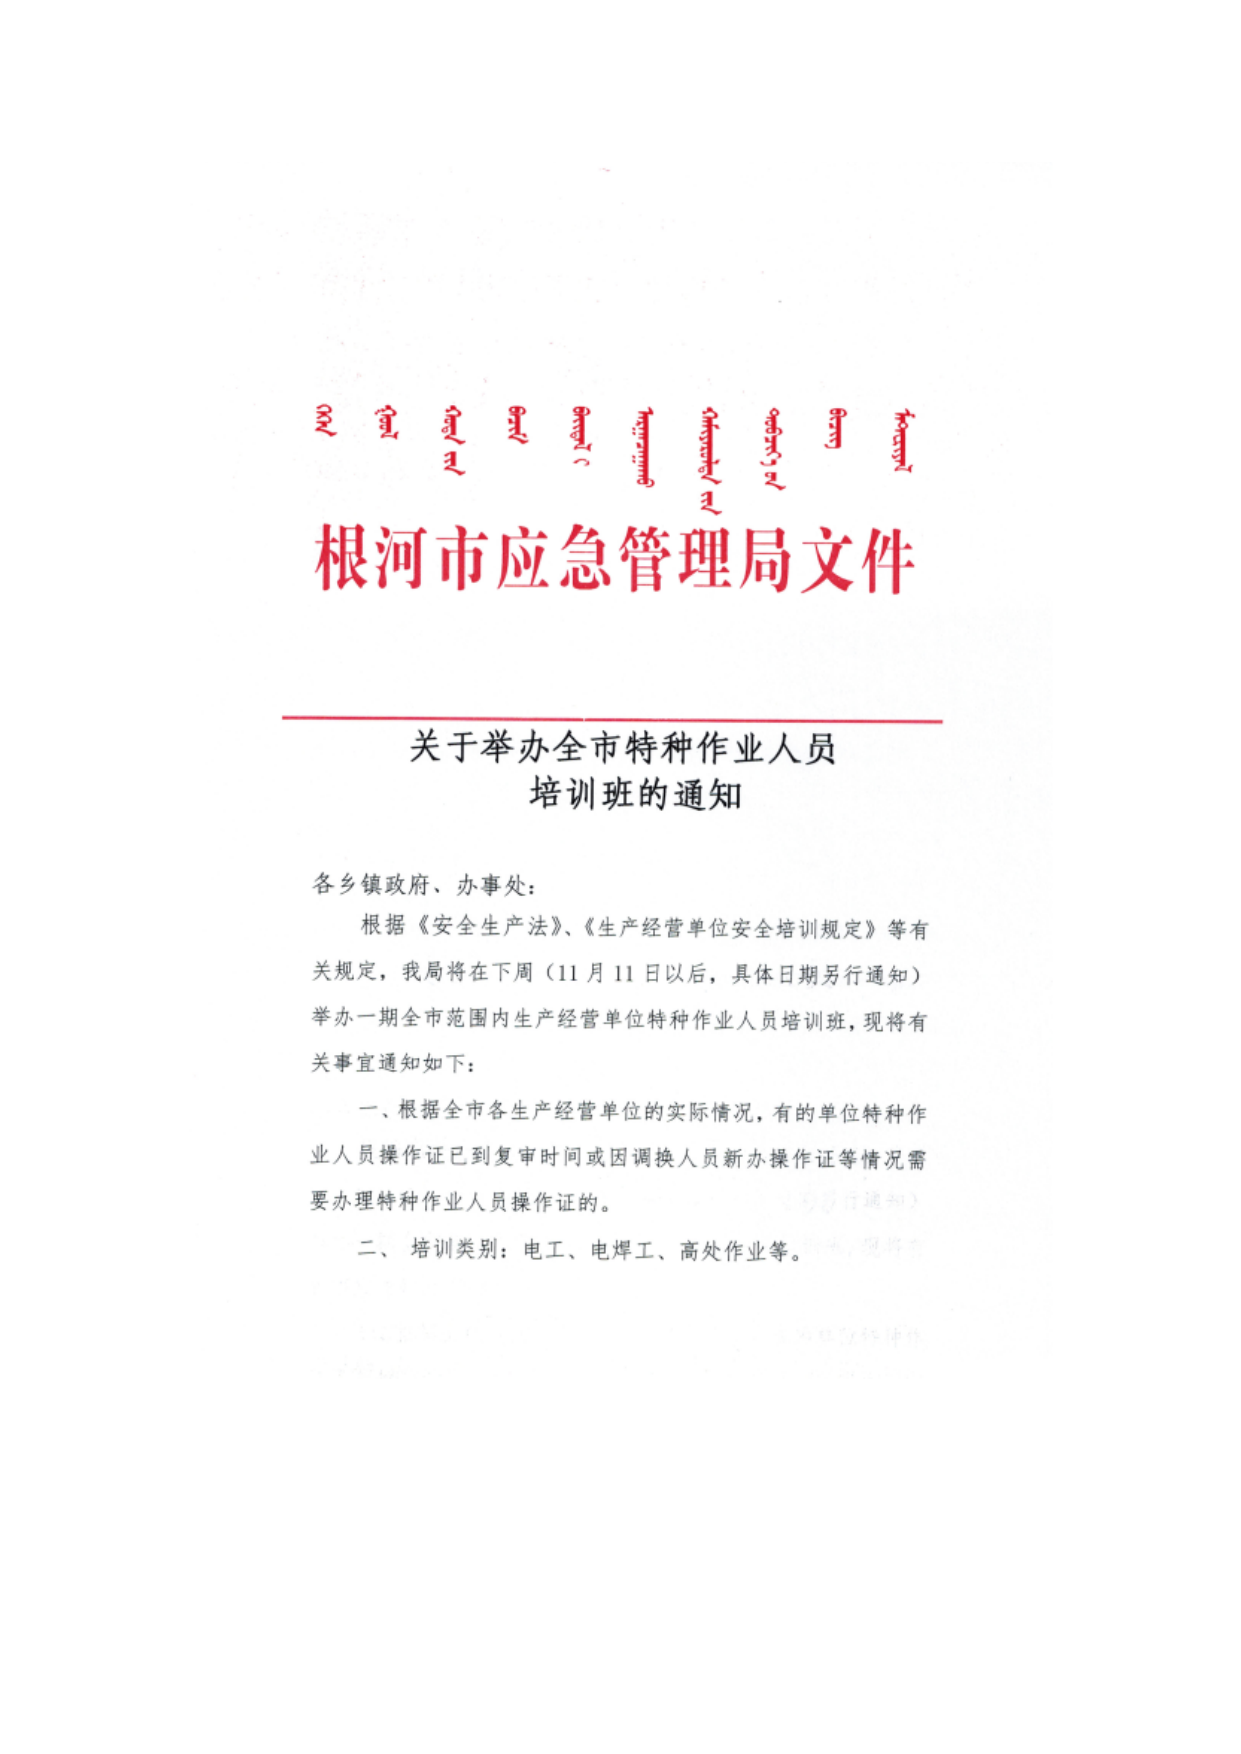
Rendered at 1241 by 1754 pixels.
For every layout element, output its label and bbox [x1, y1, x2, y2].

picture [187, 162, 1053, 1379]
